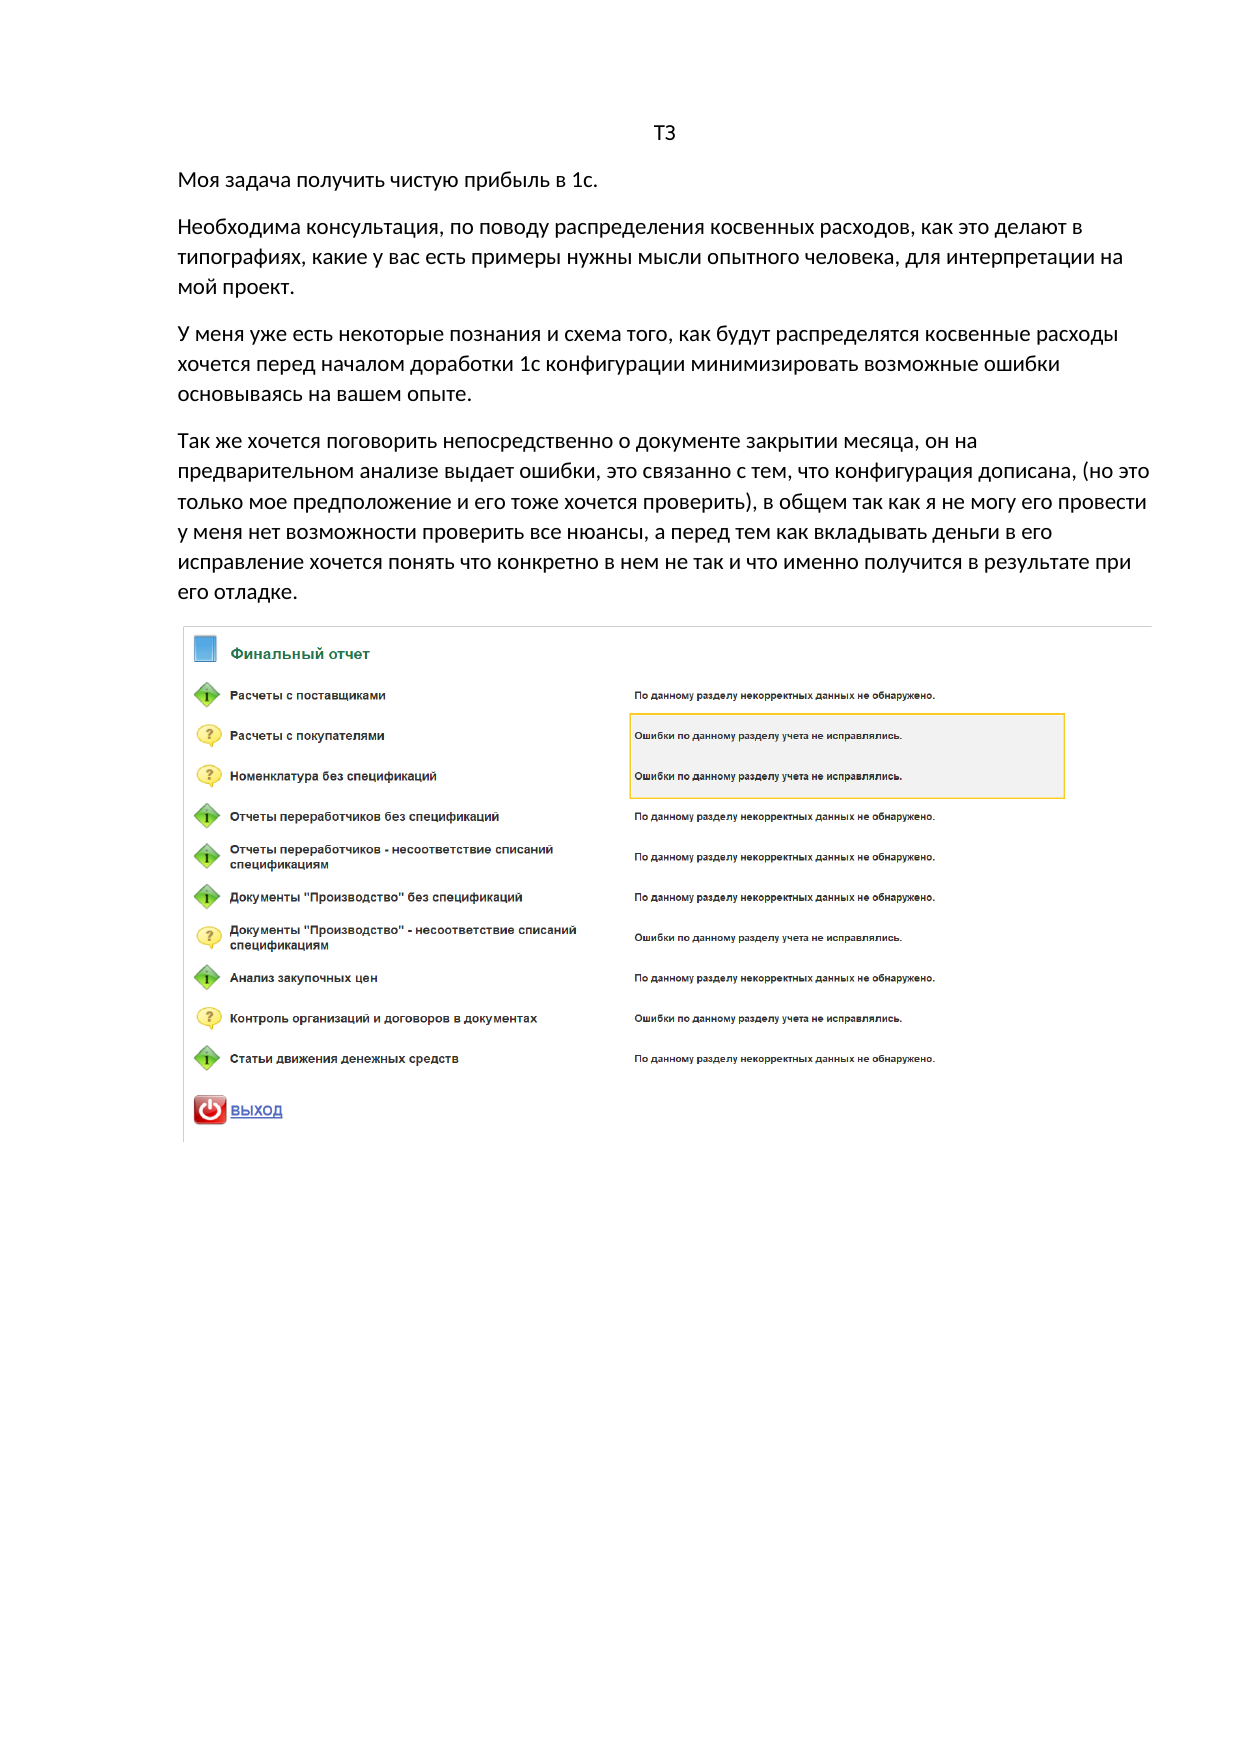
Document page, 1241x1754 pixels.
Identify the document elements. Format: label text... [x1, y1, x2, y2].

picture [177, 624, 1152, 1142]
text У меня уже есть некоторые познания и схема того, как будут распределятся косвенные расходы хочется перед началом доработки 1с конфигурации минимизировать возможные ошибки основываясь на вашем опыте. [177, 319, 1152, 408]
text ТЗ [177, 118, 1152, 146]
text Моя задача получить чистую прибыль в 1с. [177, 165, 1152, 193]
text Так же хочется поговорить непосредственно о документе закрытии месяца, он на предварительном анализе выдает ошибки, это связанно с тем, что конфигурация дописана, (но это только мое предположение и его тоже хочется проверить), в общем так как я не могу его провести у меня нет возможности проверить все нюансы, а перед тем как вкладывать деньги в его исправление хочется понять что конкретно в нем не так и что именно получится в результате при его отладке. [177, 426, 1152, 606]
text Необходима консультация, по поводу распределения косвенных расходов, как это делают в типографиях, какие у вас есть примеры нужны мысли опытного человека, для интерпретации на мой проект. [177, 212, 1152, 300]
